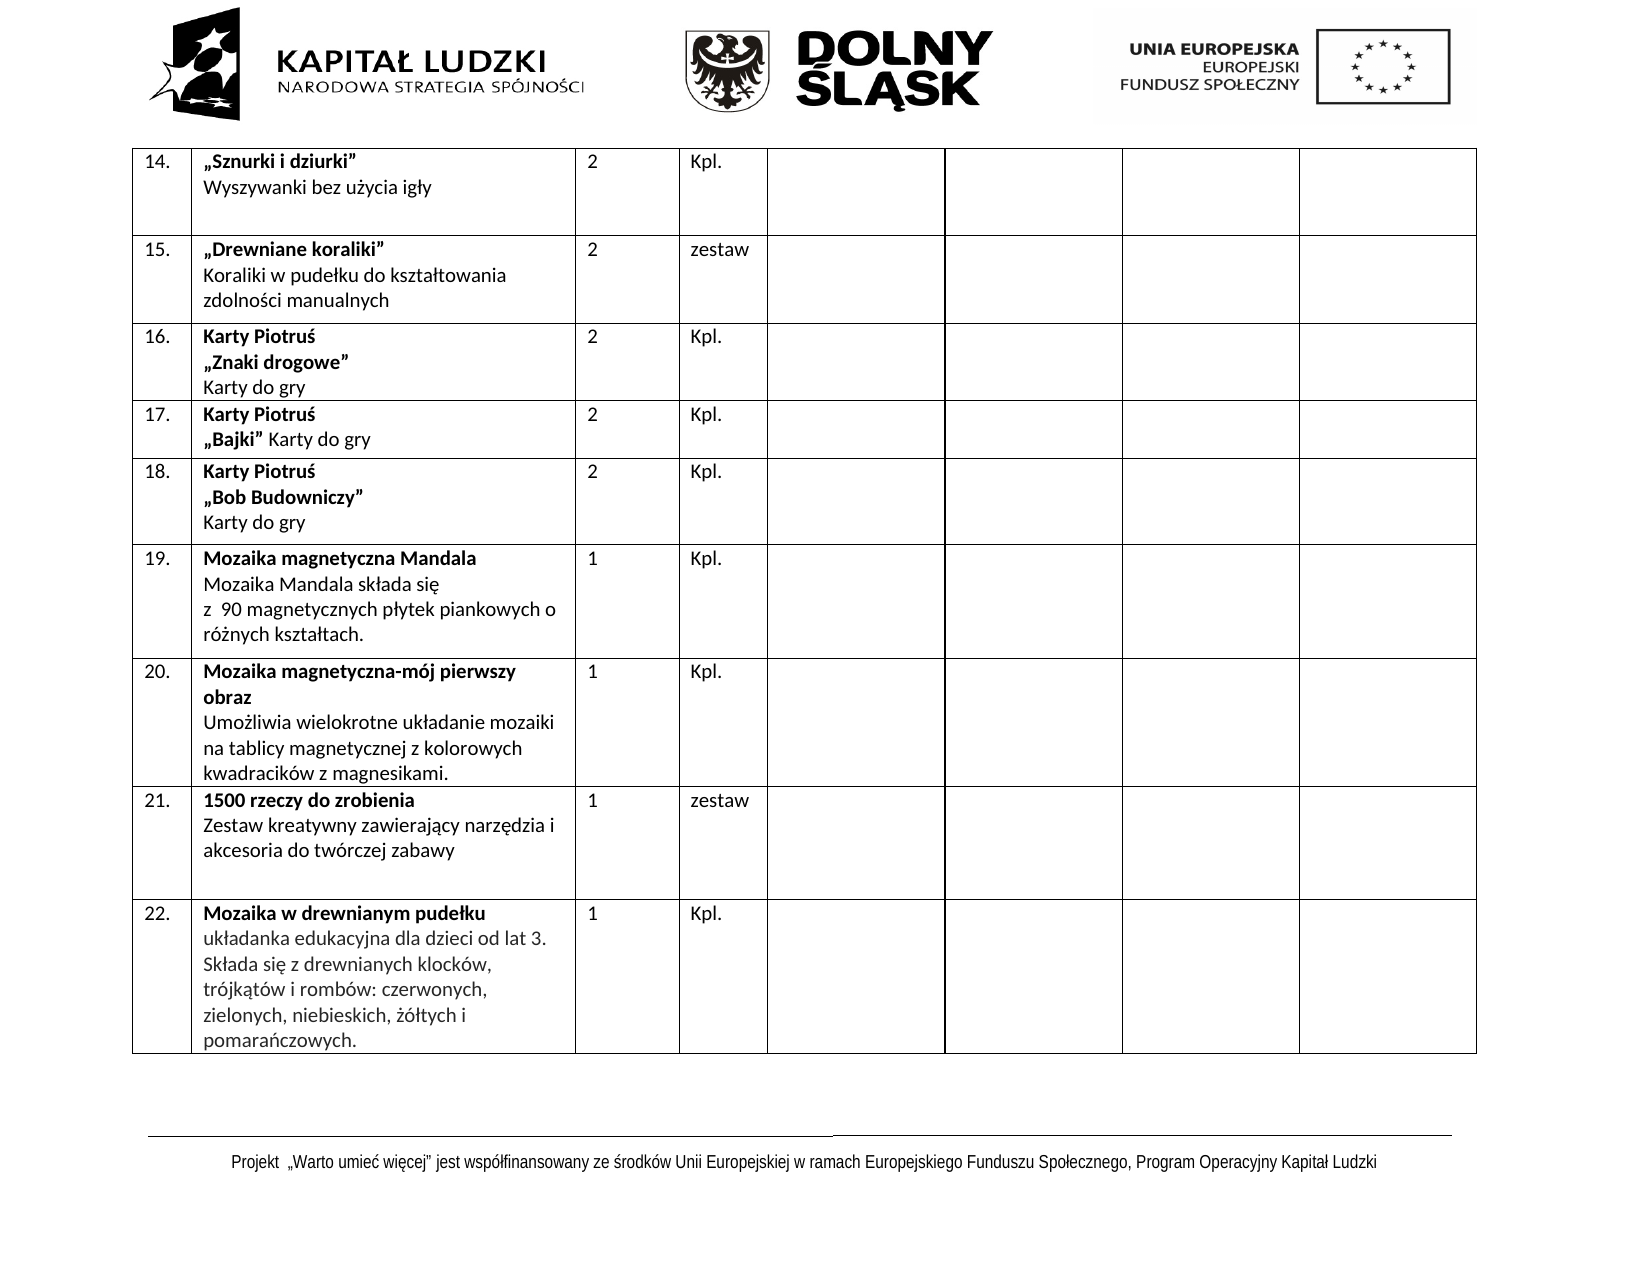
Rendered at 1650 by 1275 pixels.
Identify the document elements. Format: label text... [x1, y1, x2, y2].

table_cell [946, 545, 1122, 658]
table_cell [946, 401, 1122, 458]
table_cell Kpl. [680, 459, 767, 544]
table_cell [768, 236, 944, 323]
table_cell Kpl. [680, 900, 767, 1053]
table_cell Kpl. [680, 149, 767, 235]
table_cell [1300, 659, 1476, 786]
table_cell [1123, 236, 1299, 323]
picture [670, 18, 1003, 119]
table_cell [1123, 149, 1299, 235]
table_cell [1123, 659, 1299, 786]
table_cell [1123, 459, 1299, 544]
table_cell zestaw [680, 787, 767, 899]
table_cell [1123, 545, 1299, 658]
table_cell [768, 324, 944, 400]
table_cell Karty Piotruś „Bob Budowniczy” Karty do gry [192, 459, 575, 544]
table_cell Karty Piotruś „Znaki drogowe” Karty do gry [192, 324, 575, 400]
table_cell [768, 459, 944, 544]
table_cell 2 [576, 459, 679, 544]
table_cell [1300, 149, 1476, 235]
table_cell 1500 rzeczy do zrobienia Zestaw kreatywny zawierający narzędzia i akcesoria do twórczej zabawy [192, 787, 575, 899]
table_cell „Drewniane koraliki” Koraliki w pudełku do kształtowania zdolności manualnych [192, 236, 575, 323]
table_cell 20. [133, 659, 191, 786]
table_cell [1123, 787, 1299, 899]
table_cell [946, 900, 1122, 1053]
table_cell 18. [133, 459, 191, 544]
table_cell [768, 149, 944, 235]
table_cell [946, 659, 1122, 786]
table_cell zestaw [680, 236, 767, 323]
table_cell 2 [576, 149, 679, 235]
table_cell 1 [576, 545, 679, 658]
table_cell 2 [576, 401, 679, 458]
table_cell [1300, 900, 1476, 1053]
table_cell 17. [133, 401, 191, 458]
table_cell 1 [576, 900, 679, 1053]
table_cell [1300, 324, 1476, 400]
table_cell [768, 401, 944, 458]
table_cell 22. [133, 900, 191, 1053]
table_cell 16. [133, 324, 191, 400]
table_cell 21. [133, 787, 191, 899]
table_cell [946, 236, 1122, 323]
table_cell 1 [576, 659, 679, 786]
table_cell „Sznurki i dziurki” Wyszywanki bez użycia igły [192, 149, 575, 235]
table_cell [1123, 324, 1299, 400]
table_cell Kpl. [680, 401, 767, 458]
table_cell [1123, 900, 1299, 1053]
table_cell [768, 900, 944, 1053]
table_cell [946, 787, 1122, 899]
picture [1093, 8, 1477, 125]
table_cell Mozaika magnetyczna Mandala Mozaika Mandala składa się z 90 magnetycznych płytek piankowych o różnych kształtach. [192, 545, 575, 658]
table_cell Mozaika w drewnianym pudełku układanka edukacyjna dla dzieci od lat 3. Składa się z drewnianych klocków, trójkątów i rombów: czerwonych, zielonych, niebieskich, żółtych i pomarańczowych. [192, 900, 575, 1053]
table_cell [1300, 401, 1476, 458]
picture [87, 0, 652, 177]
table_cell Kpl. [680, 324, 767, 400]
table_cell 15. [133, 236, 191, 323]
table_cell [768, 787, 944, 899]
table_cell [1300, 236, 1476, 323]
table_cell 1 [576, 787, 679, 899]
table_cell [946, 324, 1122, 400]
table_cell [1300, 787, 1476, 899]
table_cell [768, 659, 944, 786]
table_cell Kpl. [680, 545, 767, 658]
table_cell 19. [133, 545, 191, 658]
table_cell [1123, 401, 1299, 458]
table_cell [946, 149, 1122, 235]
table_cell 2 [576, 236, 679, 323]
table_cell [946, 459, 1122, 544]
table_cell [1300, 545, 1476, 658]
table_cell [1300, 459, 1476, 544]
table_cell Kpl. [680, 659, 767, 786]
table_cell Karty Piotruś „Bajki” Karty do gry [192, 401, 575, 458]
table_cell 14. [133, 149, 191, 235]
table_cell [768, 545, 944, 658]
table_cell Mozaika magnetyczna-mój pierwszy obraz Umożliwia wielokrotne układanie mozaiki na tablicy magnetycznej z kolorowych kwadracików z magnesikami. [192, 659, 575, 786]
table_cell 2 [576, 324, 679, 400]
